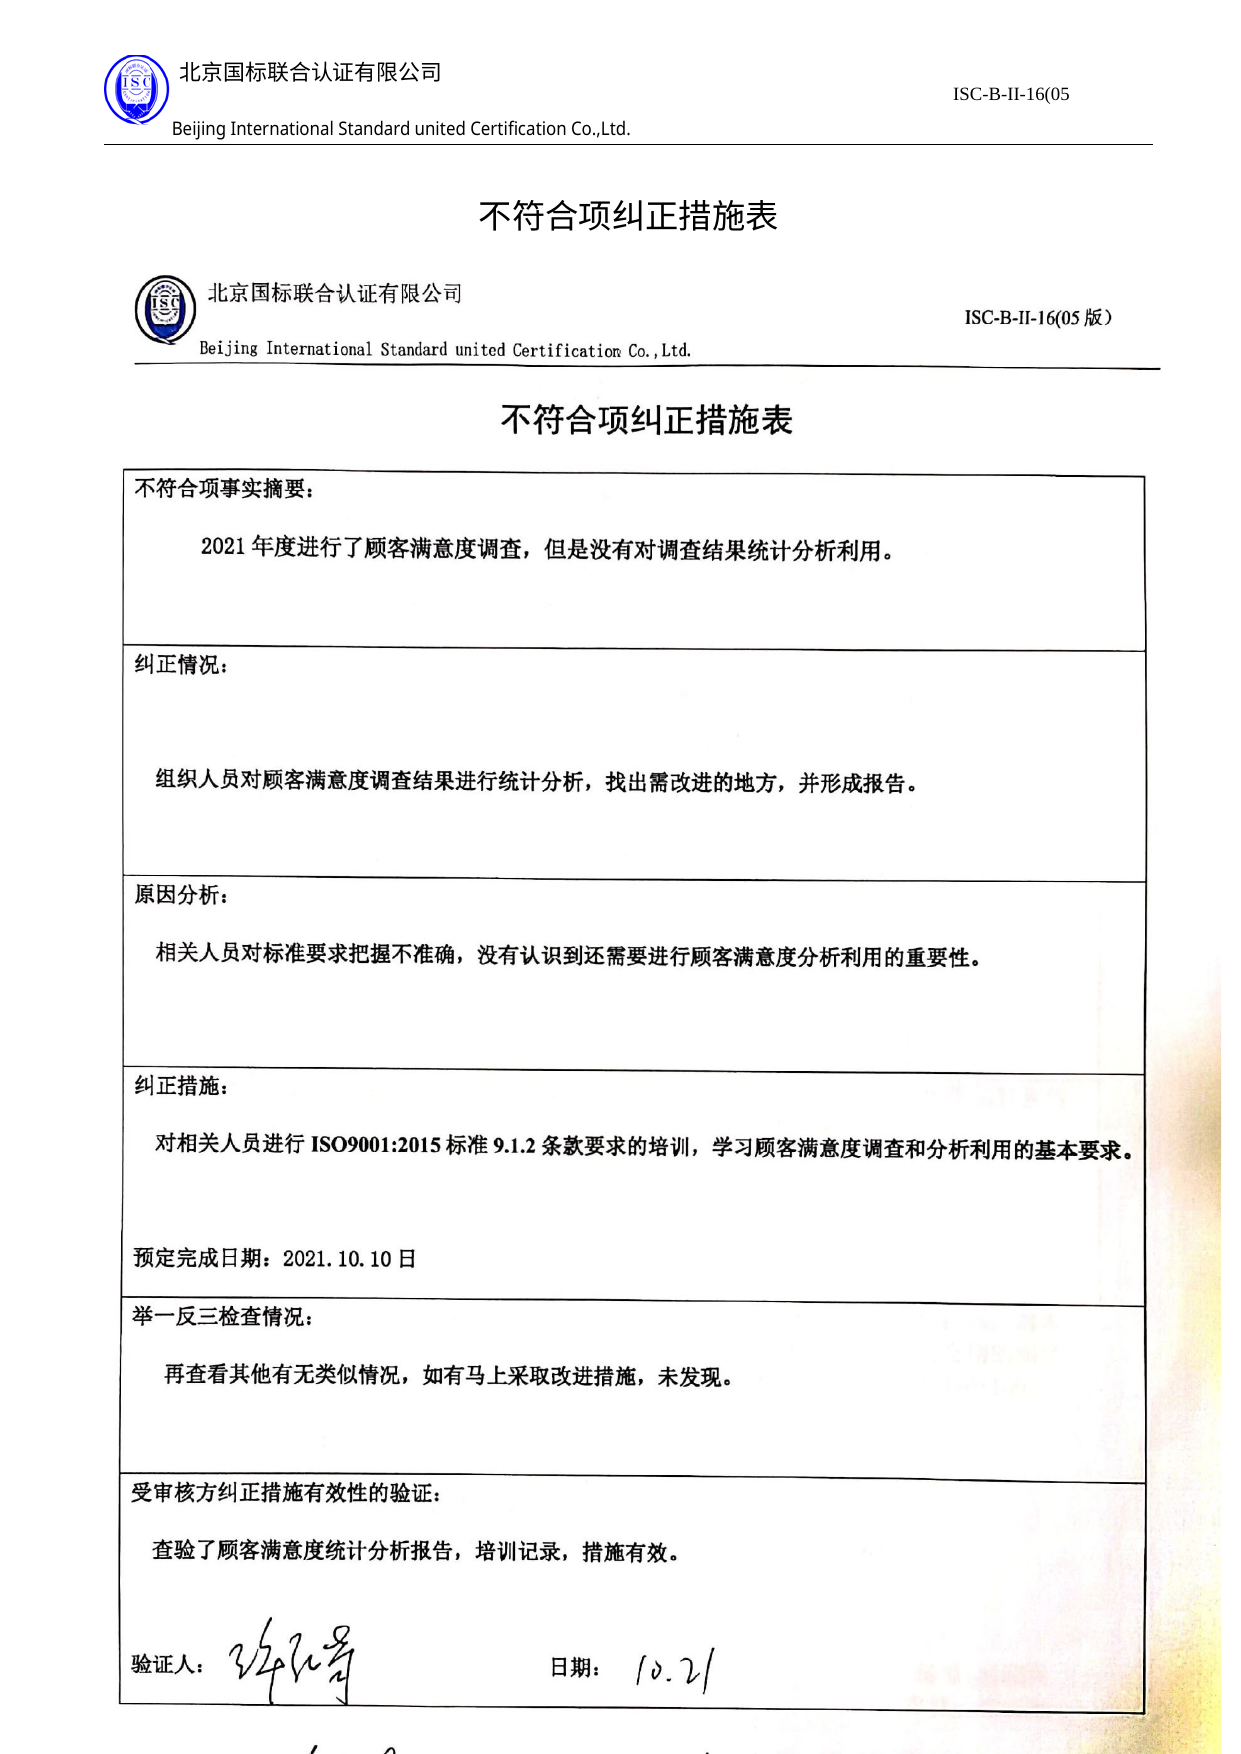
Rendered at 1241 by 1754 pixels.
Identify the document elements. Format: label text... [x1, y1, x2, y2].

picture [39, 274, 1222, 1754]
text 不符合项纠正措施表 [104, 181, 1153, 246]
picture [104, 55, 172, 124]
